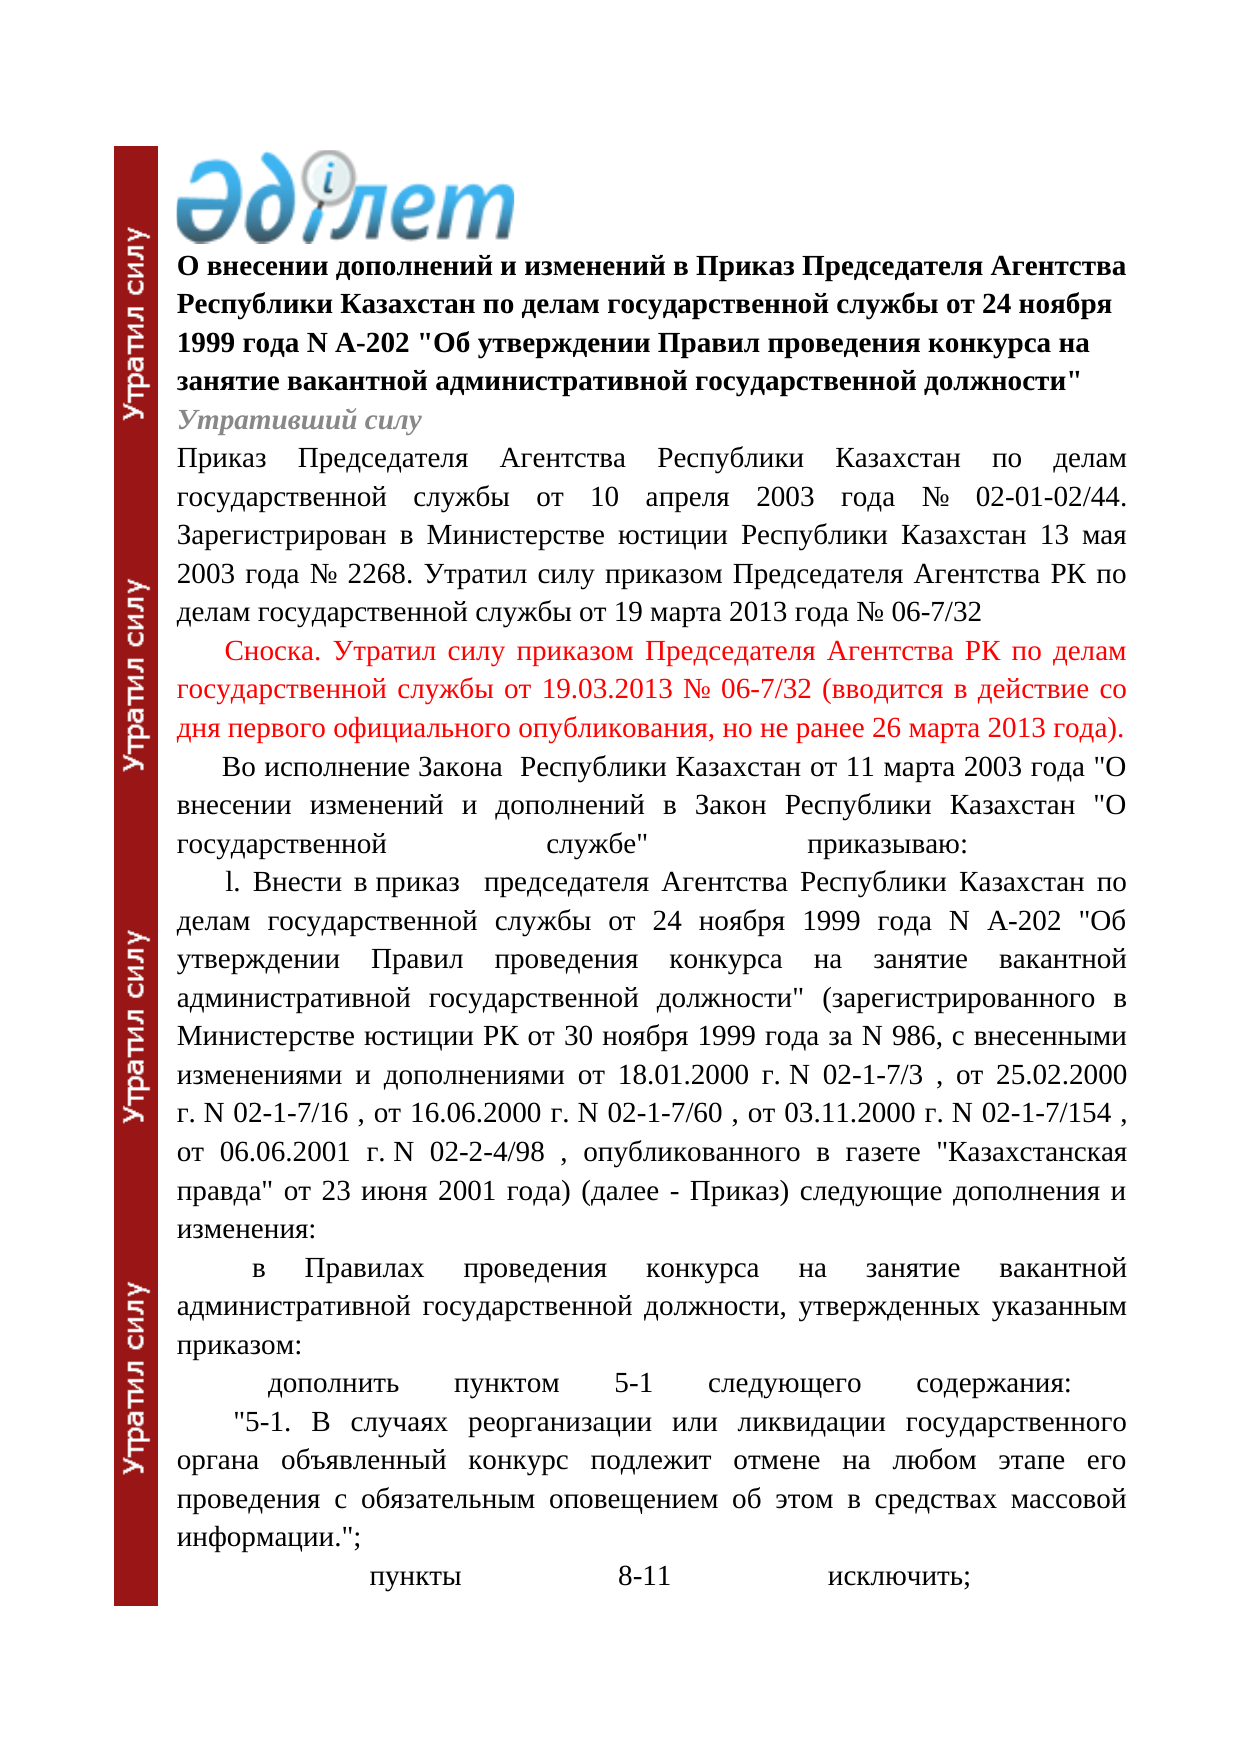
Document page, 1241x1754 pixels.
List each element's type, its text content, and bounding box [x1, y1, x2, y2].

picture [114, 146, 158, 248]
text Приказ Председателя Агентства Республики Казахстан по делам государственной службы от 10 апреля 2003 года № 02-01-02/44. Зарегистрирован в Министерстве юстиции Республики Казахстан 13 мая 2003 года № 2268. Утратил силу приказом Председателя Агентства РК по делам государственной службы от 19 марта 2013 года № 06-7/32 [112, 440, 1128, 628]
picture [114, 744, 158, 749]
picture [114, 628, 158, 633]
picture [114, 1592, 158, 1606]
text О внесении дополнений и изменений в Приказ Председателя Агентства Республики Казахстан по делам государственной службы от 24 ноября 1999 года N А-202 "Об утверждении Правил проведения конкурса на занятие вакантной административной государственной должности" [112, 248, 1128, 397]
picture [114, 397, 158, 402]
text Утративший силу [112, 402, 1128, 435]
text Сноска. Утратил силу приказом Председателя Агентства РК по делам государственной службы от 19.03.2013 № 06-7/32 (вводится в действие со дня первого официального опубликования, но не ранее 26 марта 2013 года). [112, 633, 1128, 744]
picture [114, 435, 158, 440]
picture [176, 150, 515, 244]
